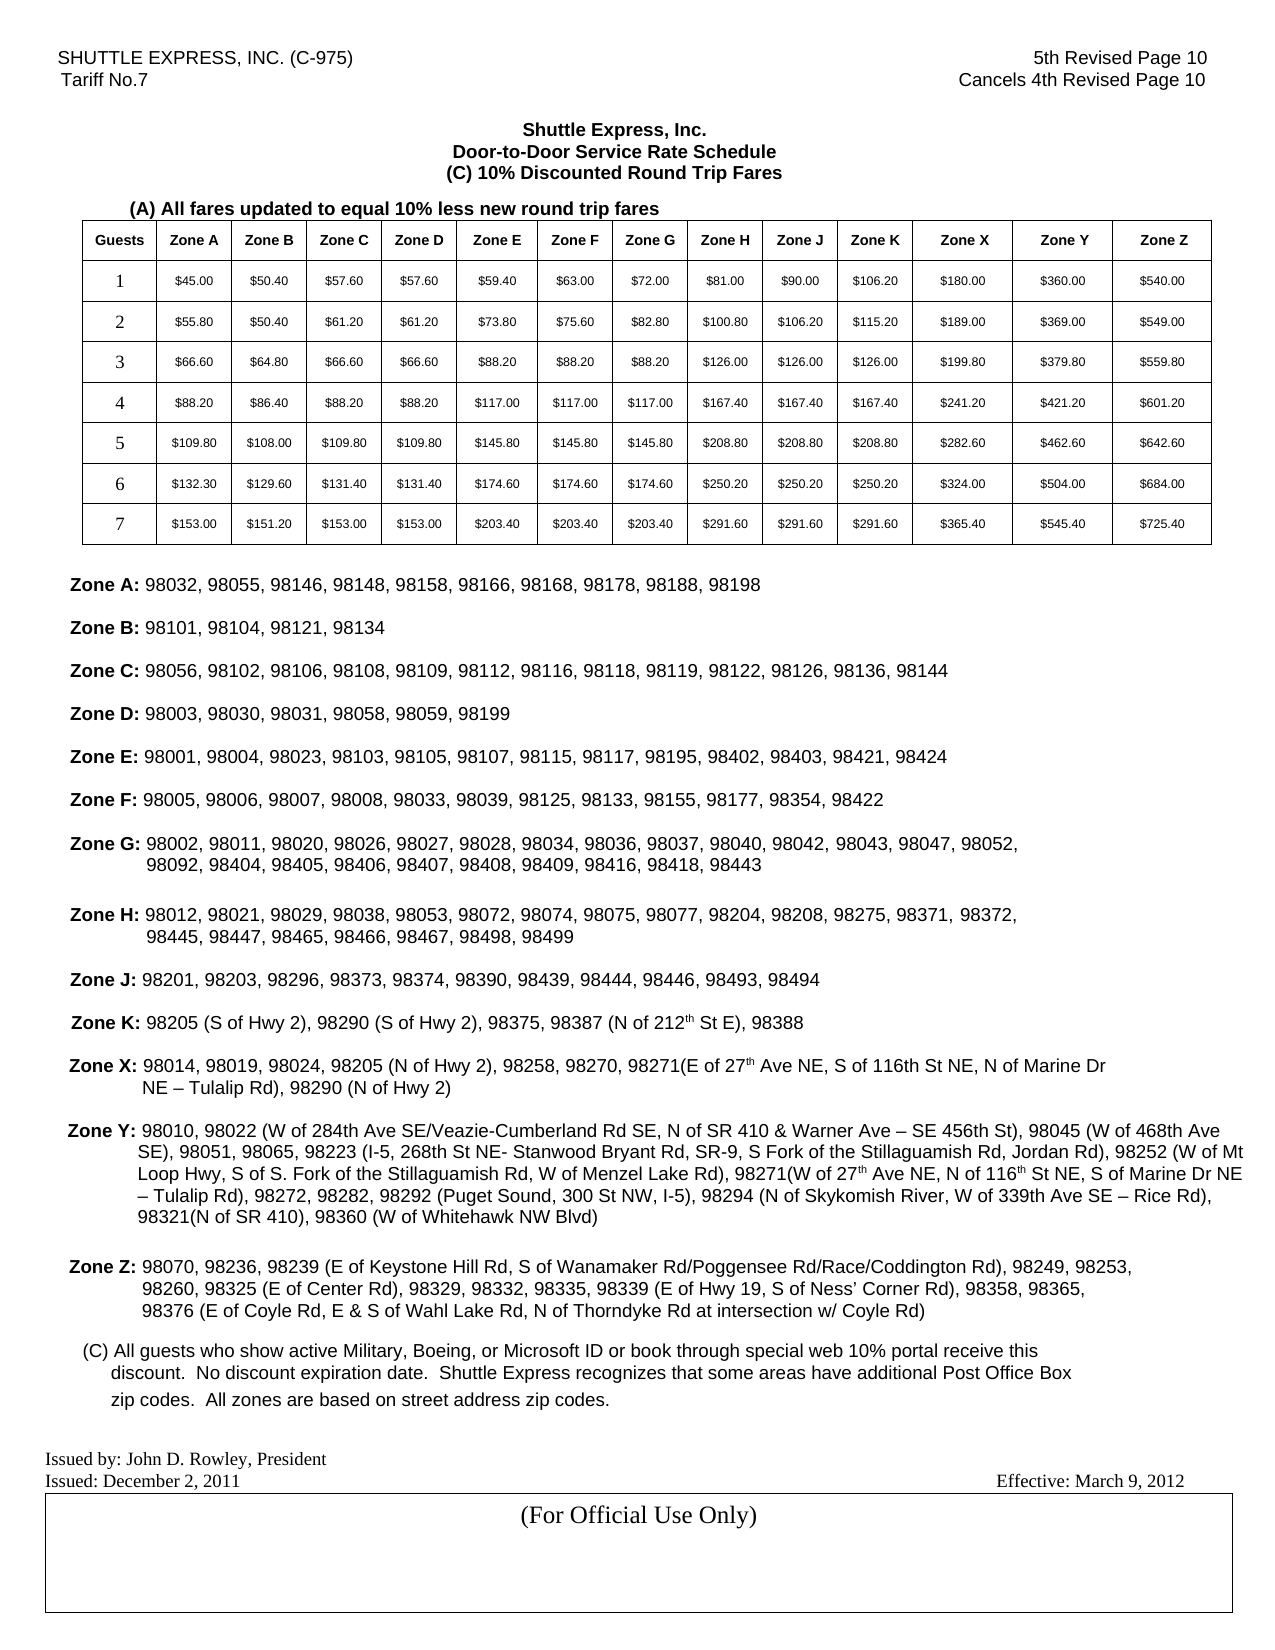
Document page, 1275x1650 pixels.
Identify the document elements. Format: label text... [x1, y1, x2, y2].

table_cell 2 [83, 302, 156, 341]
table_cell $369.00 [1013, 302, 1112, 341]
text NE – ), 98290 (N of Hwy 2) [32, 1077, 1239, 1098]
table_cell $462.60 [1013, 423, 1112, 463]
table_cell $282.60 [913, 423, 1012, 463]
table_cell $208.80 [688, 423, 762, 463]
table_cell $100.80 [688, 302, 762, 341]
text Zone D: 98003, 98030, 98031, 98058, 98059, 98199 [70, 703, 1099, 724]
table_cell $66.60 [157, 342, 231, 382]
table_cell $199.80 [913, 342, 1012, 382]
table_cell $88.20 [382, 383, 456, 422]
table_cell $66.60 [382, 342, 456, 382]
table_cell $126.00 [838, 342, 912, 382]
table_cell $145.80 [613, 423, 687, 463]
table_cell $45.00 [157, 261, 231, 301]
text Zone Y: 98010, 98022 (W of 284th Ave SE/Veazie-Cumberland Rd SE, N of SR 410 & Warner Ave – SE 456th St), 98045 (W of 468th Ave SE), 98051, 98065, 98223 (I-5, 268th St NE- Stanwood Bryant Rd, SR-9, S Fork of the Stillaguamish Rd, Jordan Rd), 98252 (W of Mt Loop Hwy, S of S. Fork of the Stillaguamish Rd, W of Menzel Lake Rd), 98271(W of 27th Ave NE, N of 116th St NE, S of Marine Dr NE – Tulalip Rd), 98272, 98282, 98292 (Puget Sound, 300 St NW, I-5), 98294 (N of Skykomish River, W of 339th Ave SE – Rice Rd), 98321(N of SR 410), 98360 (W of Whitehawk NW Blvd) [0, 1120, 1252, 1228]
text Zone Z: 98070, 98236, 98239 (E of Keystone Hill Rd, S of Wanamaker Rd/Poggensee Rd/Race/Coddington Rd), 98249, 98253, [32, 1256, 1252, 1278]
table_cell $61.20 [307, 302, 381, 341]
text Zone C: 98056, 98102, 98106, 98108, 98109, 98112, 98116, 98118, 98119, 98122, 98126, 98136, 98144 [70, 660, 1099, 681]
table_cell $684.00 [1113, 464, 1211, 503]
table_cell $90.00 [763, 261, 837, 301]
text 98260, 98325 (E of Center Rd), 98329, 98332, 98335, 98339 (E of Hwy 19, S of Ness’ Corner Rd), 98358, 98365, [32, 1278, 1252, 1299]
table_cell $82.80 [613, 302, 687, 341]
table_header Zone E [457, 221, 537, 260]
table_cell $75.60 [538, 302, 612, 341]
table_cell $115.20 [838, 302, 912, 341]
text Zone G: 98002, 98011, 98020, 98026, 98027, 98028, 98034, 98036, 98037, 98040, 98042, 98043, 98047, 98052, [70, 832, 1099, 854]
table_cell $50.40 [232, 261, 306, 301]
table_cell $131.40 [382, 464, 456, 503]
table_cell $241.20 [913, 383, 1012, 422]
text Zone K: 98205 (S of Hwy 2), 98290 (S of Hwy 2), 98375, 98387 (N of 212th St E), 98388 [45, 1012, 1099, 1033]
table_cell $117.00 [457, 383, 537, 422]
table_cell $208.80 [838, 423, 912, 463]
table_cell $545.40 [1013, 504, 1112, 544]
text Zone H: 98012, 98021, 98029, 98038, 98053, 98072, 98074, 98075, 98077, 98204, 98208, 98275, 98371, 98372, [70, 904, 1099, 926]
table_cell $145.80 [538, 423, 612, 463]
table_cell $109.80 [307, 423, 381, 463]
table_header Zone Z [1113, 221, 1211, 260]
table_cell $540.00 [1113, 261, 1211, 301]
table_cell $725.40 [1113, 504, 1211, 544]
text Zone : 98201, 98203, 98296, 98373, 98374, 98390, 98439, 98444, 98446, 98493, 98494 [70, 969, 1099, 990]
table_header Zone D [382, 221, 456, 260]
table_cell $66.60 [307, 342, 381, 382]
text Shuttle Express, Inc. [129, 119, 1099, 141]
table_cell $145.80 [457, 423, 537, 463]
table_cell $131.40 [307, 464, 381, 503]
table_header Guests [83, 221, 156, 260]
table_cell $559.80 [1113, 342, 1211, 382]
text (C) 10% Discounted Round Trip Fares [129, 162, 1099, 184]
table_cell $151.20 [232, 504, 306, 544]
table_cell $73.80 [457, 302, 537, 341]
table_cell $379.80 [1013, 342, 1112, 382]
table_header Zone B [232, 221, 306, 260]
table_cell $109.80 [157, 423, 231, 463]
table_cell $167.40 [763, 383, 837, 422]
table_cell $167.40 [688, 383, 762, 422]
table_cell $203.40 [613, 504, 687, 544]
text Tariff No.7 Cancels 4th Revised Page 10 [45, 69, 1227, 90]
table_cell $153.00 [307, 504, 381, 544]
table_header Zone [763, 221, 837, 260]
table_cell 7 [83, 504, 156, 544]
table_header Zone G [613, 221, 687, 260]
table_cell $129.60 [232, 464, 306, 503]
table_cell $63.00 [538, 261, 612, 301]
table_cell $81.00 [688, 261, 762, 301]
table_cell $365.40 [913, 504, 1012, 544]
table_cell $88.20 [157, 383, 231, 422]
text (A) All fares updated to equal 10% less new round trip fares [129, 198, 1099, 219]
text Issued: December 2, 2011 Effective: March 9, 2012 [45, 1469, 1252, 1492]
table_cell 5 [83, 423, 156, 463]
table_header Zone X [913, 221, 1012, 260]
table_cell 4 [83, 383, 156, 422]
table_header Zone Y [1013, 221, 1112, 260]
table_cell $126.00 [688, 342, 762, 382]
table_cell $203.40 [538, 504, 612, 544]
table_header Zone K [838, 221, 912, 260]
table_cell $174.60 [538, 464, 612, 503]
table_cell $132.30 [157, 464, 231, 503]
table_cell $167.40 [838, 383, 912, 422]
table_cell $203.40 [457, 504, 537, 544]
table_header Zone A [157, 221, 231, 260]
table_cell $291.60 [688, 504, 762, 544]
text Zone B: 98101, 98104, 98121, 98134 [70, 617, 1099, 638]
table_cell $59.40 [457, 261, 537, 301]
text Door-to-Door Service Rate Schedule [129, 141, 1099, 162]
table_cell $504.00 [1013, 464, 1112, 503]
table_cell $88.20 [307, 383, 381, 422]
table_cell $106.20 [763, 302, 837, 341]
table_cell $250.20 [688, 464, 762, 503]
table_cell $250.20 [838, 464, 912, 503]
text SHUTTLE EXPRESS, INC. (C-975) 5th Revised Page 10 [57, 47, 1227, 69]
table_cell $108.00 [232, 423, 306, 463]
table_cell $642.60 [1113, 423, 1211, 463]
text Zone E: 98001, 98004, 98023, 98103, 98105, 98107, 98115, 98117, 98195, 98402, 98403, 98421, 98424 [70, 746, 1099, 768]
table_cell $88.20 [457, 342, 537, 382]
table_cell $601.20 [1113, 383, 1211, 422]
text 98092, 98404, 98405, 98406, 98407, 98408, 98409, 98416, 98418, 98443 [107, 854, 1227, 875]
table_cell $106.20 [838, 261, 912, 301]
table_cell $109.80 [382, 423, 456, 463]
table_cell $180.00 [913, 261, 1012, 301]
table_cell $61.20 [382, 302, 456, 341]
text Zone X: 98014, 98019, 98024, 98205 (N of Hwy 2), 98258, 98270, 98271(E of 27th Ave NE, S of 116th St NE, N of Marine Dr [32, 1055, 1239, 1077]
table_cell $549.00 [1113, 302, 1211, 341]
table_cell $153.00 [157, 504, 231, 544]
table_cell $88.20 [538, 342, 612, 382]
table_cell $250.20 [763, 464, 837, 503]
text 98376 (E of Coyle Rd, E & S of Wahl Lake Rd, N of Thorndyke Rd at intersection w/ Coyle Rd) [32, 1299, 1252, 1321]
table_cell $72.00 [613, 261, 687, 301]
table_cell $174.60 [457, 464, 537, 503]
table_cell $57.60 [307, 261, 381, 301]
table_cell $88.20 [613, 342, 687, 382]
table_cell 1 [83, 261, 156, 301]
table_cell 6 [83, 464, 156, 503]
table_cell $421.20 [1013, 383, 1112, 422]
table_cell $117.00 [538, 383, 612, 422]
table_cell $64.80 [232, 342, 306, 382]
table_header Zone H [688, 221, 762, 260]
text Zone F: 98005, 98006, 98007, 98008, 98033, 98039, 98125, 98133, 98155, 98177, 98354, 98422 [70, 789, 1099, 811]
table_cell $57.60 [382, 261, 456, 301]
table_header Zone F [538, 221, 612, 260]
table_header Zone C [307, 221, 381, 260]
text Issued by: John D. Rowley, President [45, 1448, 1099, 1469]
table_cell $50.40 [232, 302, 306, 341]
table_cell $291.60 [838, 504, 912, 544]
table_cell $153.00 [382, 504, 456, 544]
table_cell $189.00 [913, 302, 1012, 341]
table_cell $174.60 [613, 464, 687, 503]
table_cell $86.40 [232, 383, 306, 422]
table_cell $208.80 [763, 423, 837, 463]
table_cell $324.00 [913, 464, 1012, 503]
table_cell $360.00 [1013, 261, 1112, 301]
text (C) All guests who show active Military, Boeing, or Microsoft ID or book through special web 10% portal receive this discount. No discount expiration date. Shuttle Express recognizes that some areas have additional Post Office Box zip codes. All zones are based on street address zip codes. [82, 1340, 1099, 1412]
text 98445, 98447, 98465, 98466, 98467, 98498, 98499 [107, 926, 1099, 947]
table_cell $291.60 [763, 504, 837, 544]
text Zone A: 98032, 98055, 98146, 98148, 98158, 98166, 98168, 98178, 98188, 98198 [70, 573, 1099, 595]
table_cell $117.00 [613, 383, 687, 422]
table_cell 3 [83, 342, 156, 382]
table_cell $126.00 [763, 342, 837, 382]
table_cell $55.80 [157, 302, 231, 341]
